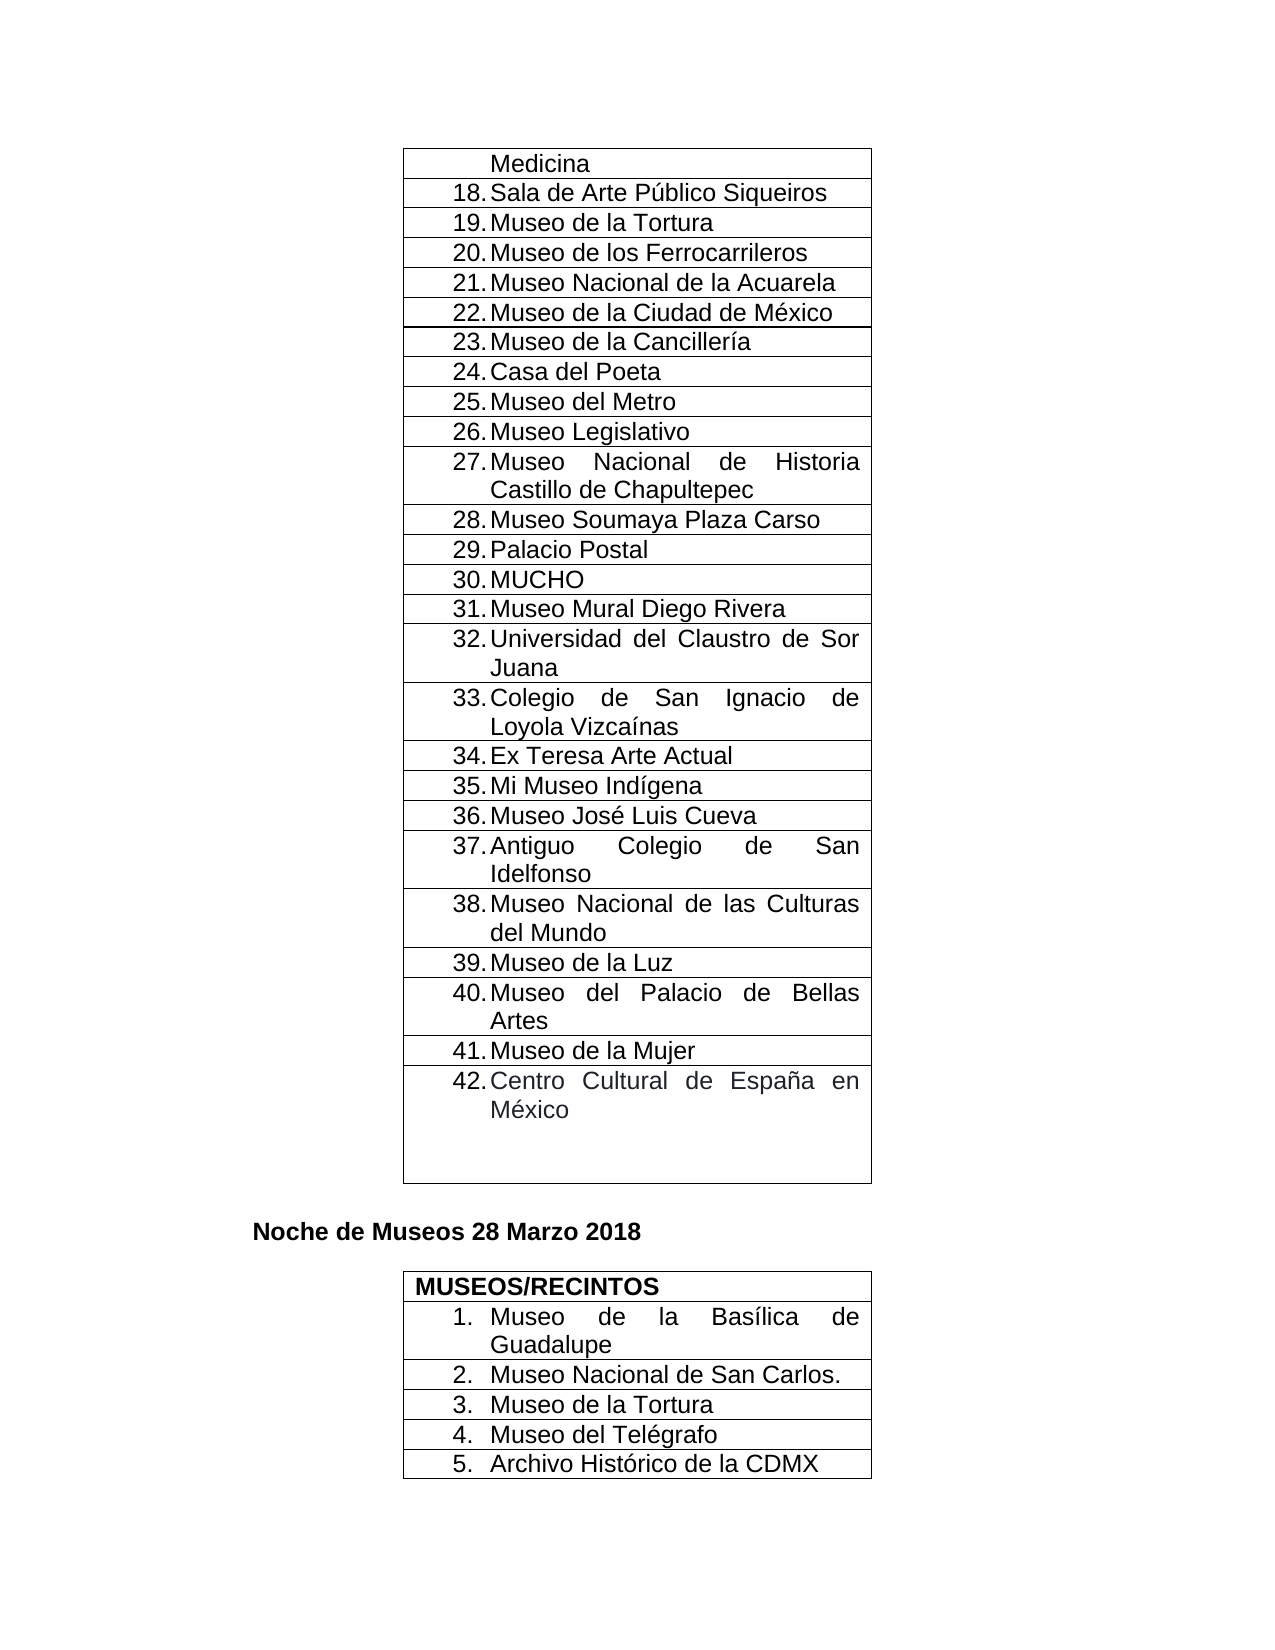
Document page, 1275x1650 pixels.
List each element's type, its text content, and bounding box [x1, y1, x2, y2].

table_cell Universidad del Claustro de Sor Juana [404, 624, 871, 682]
table_cell Museo de los Ferrocarrileros [404, 238, 871, 267]
table_cell Casa del Poeta [404, 357, 871, 386]
table_cell Centro Cultural de España en México [404, 1066, 871, 1183]
table_cell Museo de la Luz [404, 948, 871, 977]
table_cell Museo del Palacio de Bellas Artes [404, 978, 871, 1035]
table_cell Museo de la Tortura [404, 208, 871, 237]
table_cell Ex Teresa Arte Actual [404, 741, 871, 770]
table_cell Museo de la Mujer [404, 1036, 871, 1065]
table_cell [404, 149, 871, 177]
table_cell MUCHO [404, 565, 871, 593]
table_cell Museo del Telégrafo [404, 1420, 871, 1448]
table_cell Museo del Metro [404, 387, 871, 416]
table_cell Museo de la Basílica de Guadalupe [404, 1302, 871, 1359]
table_cell Museo Legislativo [404, 417, 871, 446]
list Noche de Museos 28 Marzo 2018 [252, 1217, 1098, 1246]
table_cell Sala de Arte Público Siqueiros [404, 179, 871, 207]
table_cell Museo Nacional de las Culturas del Mundo [404, 889, 871, 947]
table_cell Museo de la Tortura [404, 1390, 871, 1419]
table_cell Museo Nacional de la Acuarela [404, 268, 871, 297]
table_cell Museo José Luis Cueva [404, 801, 871, 830]
table_cell Colegio de San Ignacio de Loyola Vizcaínas [404, 683, 871, 740]
table_cell Archivo Histórico de la CDMX [404, 1450, 871, 1478]
table_cell Museo de la Ciudad de México [404, 298, 871, 326]
table_cell Museo Soumaya Plaza Carso [404, 505, 871, 534]
table_cell Antiguo Colegio de San Idelfonso [404, 831, 871, 888]
table_cell Museo Mural Diego Rivera [404, 595, 871, 623]
table_cell Museo de la Cancillería [404, 328, 871, 356]
table_cell Museo Nacional de San Carlos. [404, 1360, 871, 1389]
table_header MUSEOS/RECINTOS [404, 1272, 871, 1301]
table_cell Mi Museo Indígena [404, 771, 871, 800]
table_cell Palacio Postal [404, 535, 871, 564]
table_cell Museo Nacional de Historia Castillo de Chapultepec [404, 447, 871, 504]
